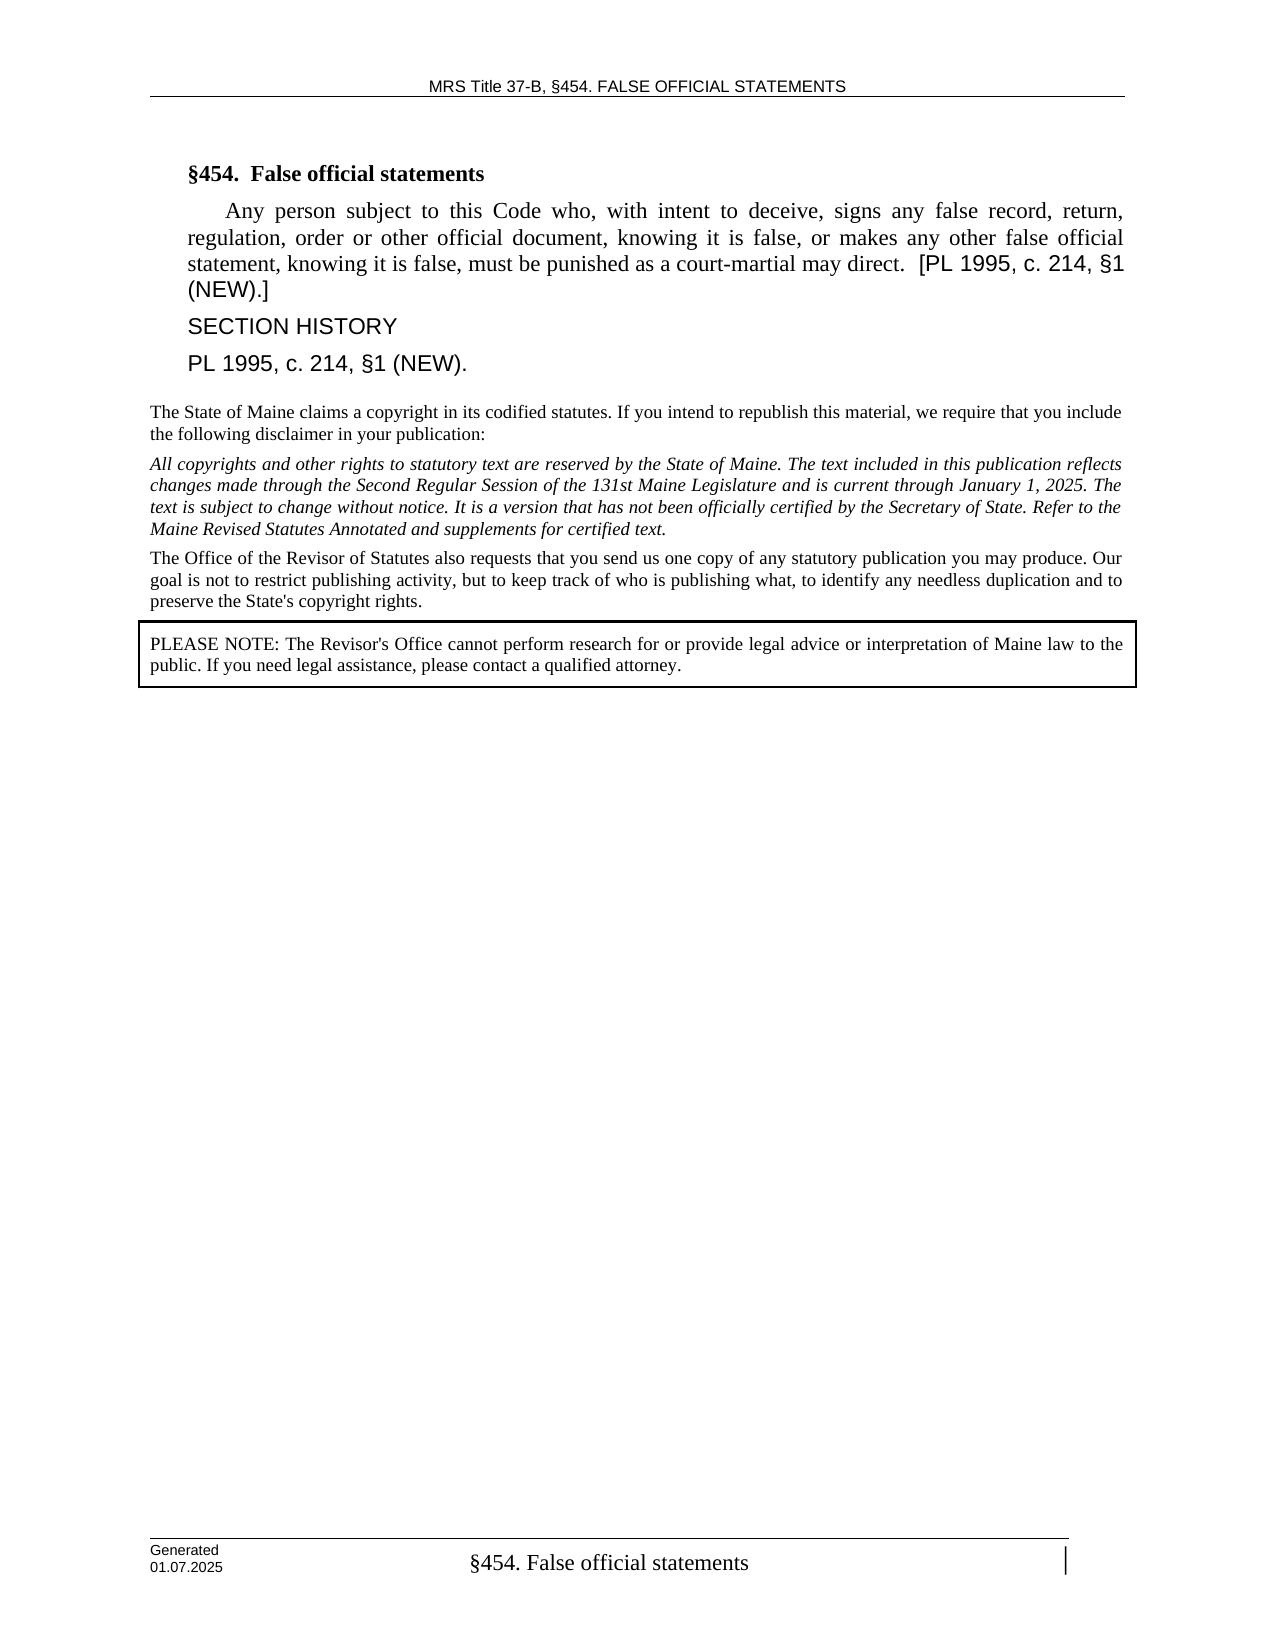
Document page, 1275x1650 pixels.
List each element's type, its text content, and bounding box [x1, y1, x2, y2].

text Any person subject to this Code who, with intent to deceive, signs any false record, return, regulation, order or other official document, knowing it is false, or makes any other false official statement, knowing it is false, must be punished as a court-martial may direct. [PL 1995, c. 214, §1 (NEW).] [187, 197, 1125, 303]
text All copyrights and other rights to statutory text are reserved by the State of Maine. The text included in this publication reflects changes made through the Second Regular Session of the 131st Maine Legislature and is current through January 1, 2025 . The text is subject to change without notice. It is a version that has not been officially certified by the Secretary of State. Refer to the Maine Revised Statutes Annotated and supplements for certified text. [150, 453, 1125, 539]
text The State of Maine claims a copyright in its codified statutes. If you intend to republish this material, we require that you include the following disclaimer in your publication: [150, 401, 1125, 444]
text The Office of the Revisor of Statutes also requests that you send us one copy of any statutory publication you may produce. Our goal is not to restrict publishing activity, but to keep track of who is publishing what, to identify any needless duplication and to preserve the State's copyright rights. [150, 547, 1125, 612]
text PL 1995, c. 214, §1 (NEW). [187, 350, 1125, 376]
text §454. False official statements [187, 160, 1125, 187]
text SECTION HISTORY [187, 313, 1125, 339]
text PLEASE NOTE: The Revisor's Office cannot perform research for or provide legal advice or interpretation of Maine law to the public. If you need legal assistance, please contact a qualified attorney. [140, 623, 1135, 686]
